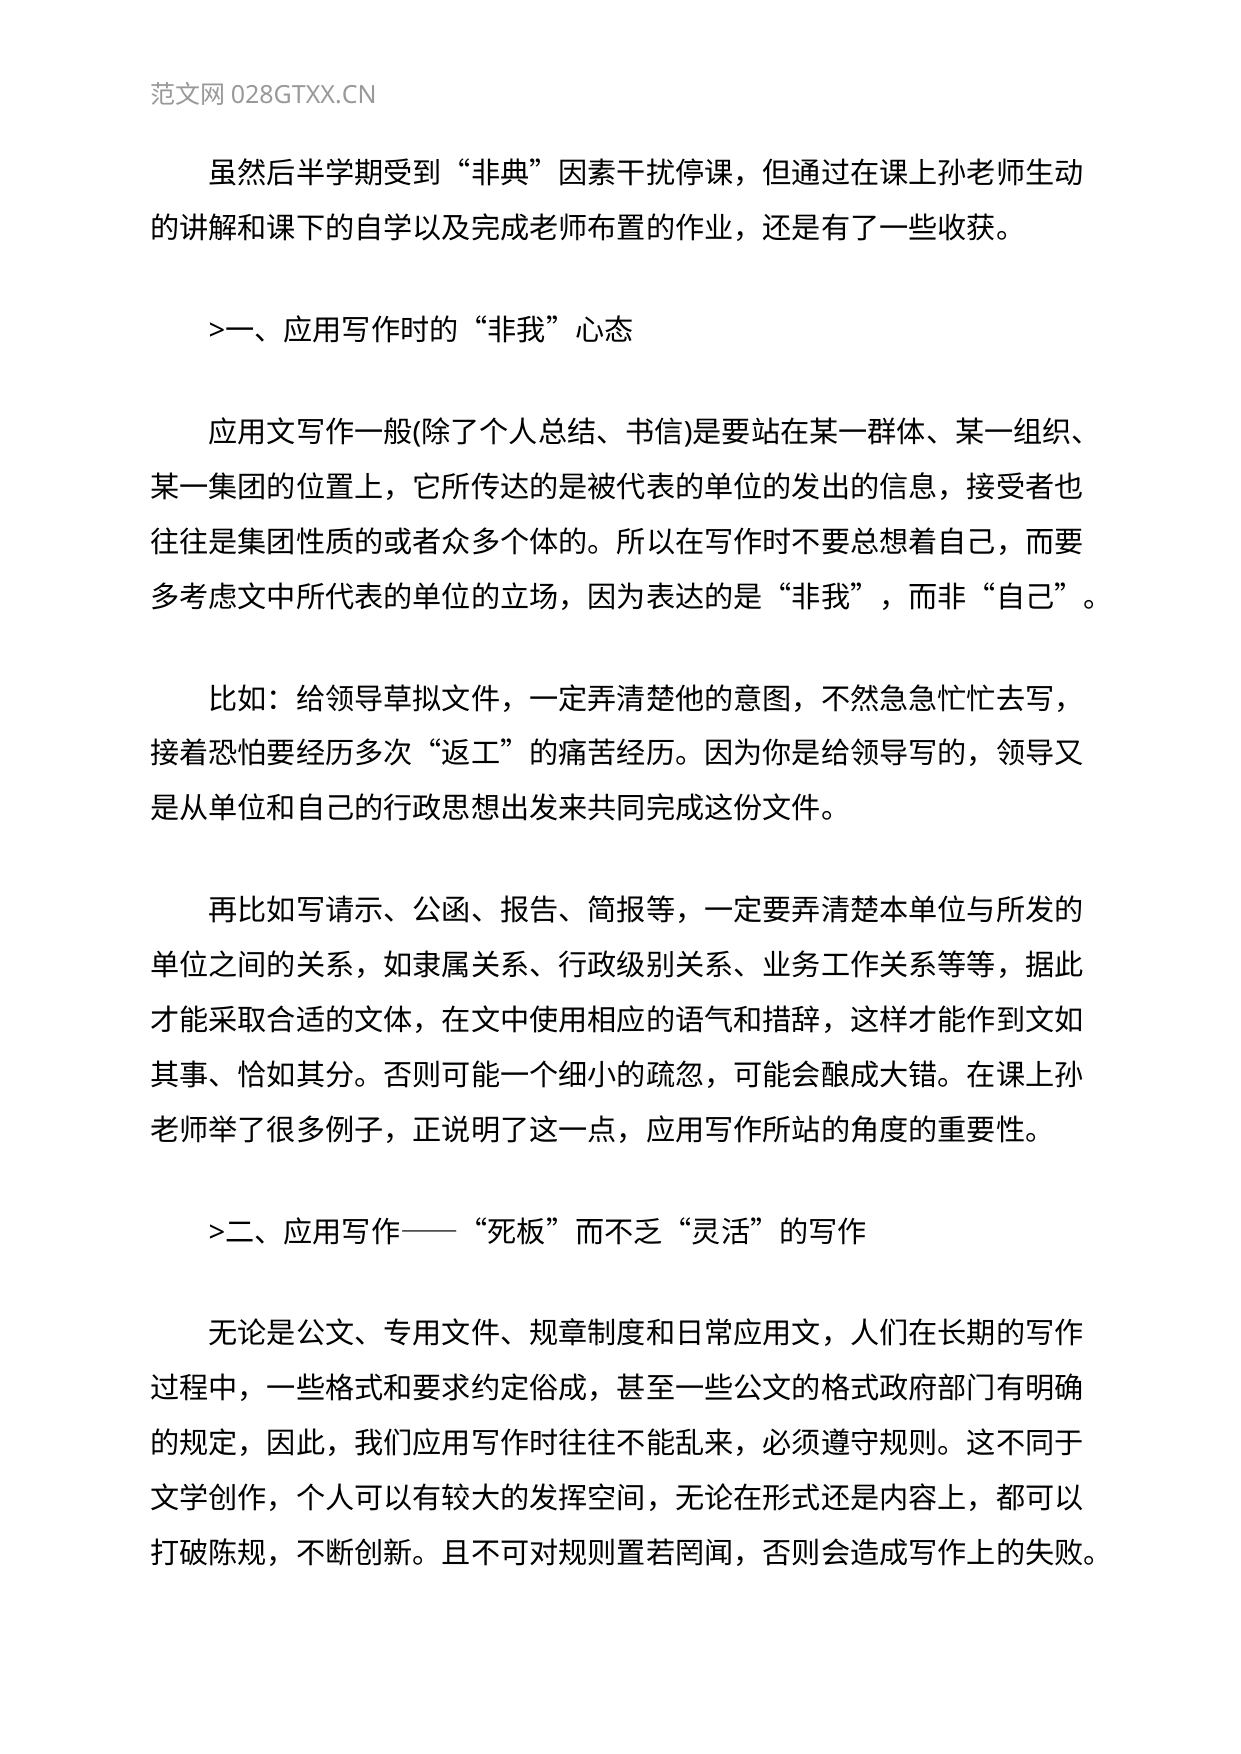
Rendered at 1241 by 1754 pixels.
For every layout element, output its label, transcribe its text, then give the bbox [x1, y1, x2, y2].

text 无论是公文、专用文件、规章制度和日常应用文，人们在长期的写作过程中，一些格式和要求约定俗成，甚至一些公文的格式政府部门有明确的规定，因此，我们应用写作时往往不能乱来，必须遵守规则。这不同于文学创作，个人可以有较大的发挥空间，无论在形式还是内容上，都可以打破陈规，不断创新。且不可对规则置若罔闻，否则会造成写作上的失败。 [150, 1310, 1090, 1572]
text >一、应用写作时的“非我”心态 [150, 307, 1090, 349]
text 虽然后半学期受到“非典”因素干扰停课，但通过在课上孙老师生动的讲解和课下的自学以及完成老师布置的作业，还是有了一些收获。 [150, 150, 1090, 247]
text >二、应用写作——“死板”而不乏“灵活”的写作 [150, 1208, 1090, 1251]
text 比如：给领导草拟文件，一定弄清楚他的意图，不然急急忙忙去写，接着恐怕要经历多次“返工”的痛苦经历。因为你是给领导写的，领导又是从单位和自己的行政思想出发来共同完成这份文件。 [150, 675, 1090, 827]
text 应用文写作一般(除了个人总结、书信)是要站在某一群体、某一组织、某一集团的位置上，它所传达的是被代表的单位的发出的信息，接受者也往往是集团性质的或者众多个体的。所以在写作时不要总想着自己，而要多考虑文中所代表的单位的立场，因为表达的是“非我”，而非“自己”。 [150, 409, 1090, 616]
text 再比如写请示、公函、报告、简报等，一定要弄清楚本单位与所发的单位之间的关系，如隶属关系、行政级别关系、业务工作关系等等，据此才能采取合适的文体，在文中使用相应的语气和措辞，这样才能作到文如其事、恰如其分。否则可能一个细小的疏忽，可能会酿成大错。在课上孙老师举了很多例子，正说明了这一点，应用写作所站的角度的重要性。 [150, 887, 1090, 1149]
